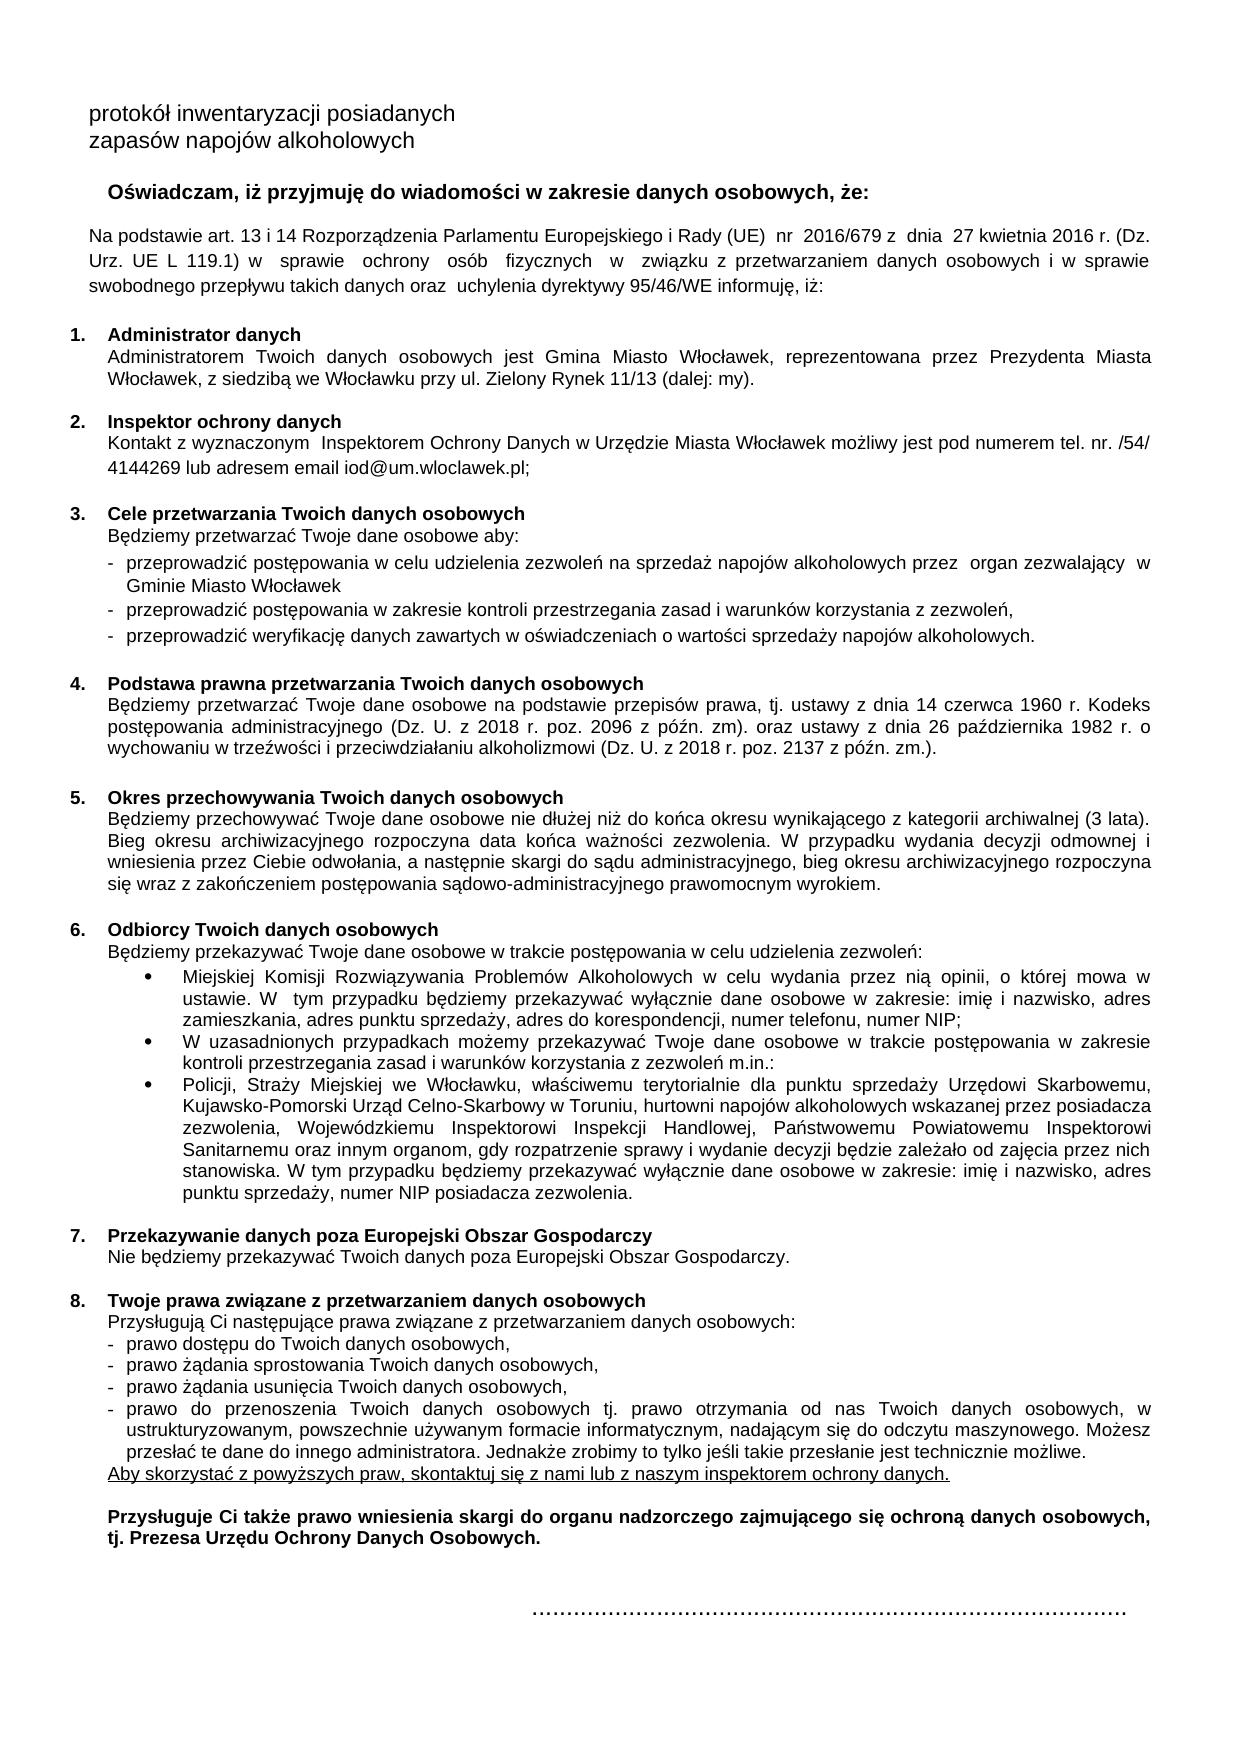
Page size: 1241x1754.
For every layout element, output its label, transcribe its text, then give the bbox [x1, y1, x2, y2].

list Inspektor ochrony danych [70, 410, 1152, 432]
list prawo dostępu do Twoich danych osobowych, [107, 1332, 1152, 1354]
text Będziemy przetwarzać Twoje dane osobowe na podstawie przepisów prawa, tj. ustawy z dnia 14 czerwca 1960 r. Kodeks postępowania administracyjnego (Dz. U. z 2018 r. poz. 2096 z późn. zm). oraz ustawy z dnia 26 października 1982 r. o wychowaniu w trzeźwości i przeciwdziałaniu alkoholizmowi (Dz. U. z 2018 r. poz. 2137 z późn. zm.). [107, 694, 1152, 759]
text Nie będziemy przekazywać Twoich danych poza Europejski Obszar Gospodarczy. [107, 1246, 1152, 1268]
text Administratorem Twoich danych osobowych jest Gmina Miasto Włocławek, reprezentowana przez Prezydenta Miasta Włocławek, z siedzibą we Włocławku przy ul. Zielony Rynek 11/13 (dalej: my). [107, 346, 1152, 389]
text Oświadczam, iż przyjmuję do wiadomości w zakresie danych osobowych, że: [89, 179, 1152, 203]
text Aby skorzystać z powyższych praw, skontaktuj się z nami lub z naszym inspektorem ochrony danych. [107, 1462, 1152, 1484]
list Przekazywanie danych poza Europejski Obszar Gospodarczy [70, 1225, 1152, 1246]
list Cele przetwarzania Twoich danych osobowych [70, 503, 1152, 525]
text Będziemy przekazywać Twoje dane osobowe w trakcie postępowania w celu udzielenia zezwoleń: [107, 941, 1152, 962]
list Policji, Straży Miejskiej we Włocławku, właściwemu terytorialnie dla punktu sprzedaży Urzędowi Skarbowemu, Kujawsko-Pomorski Urząd Celno-Skarbowy w Toruniu, hurtowni napojów alkoholowych wskazanej przez posiadacza zezwolenia, Wojewódzkiemu Inspektorowi Inspekcji Handlowej, Państwowemu Powiatowemu Inspektorowi Sanitarnemu oraz innym organom, gdy rozpatrzenie sprawy i wydanie decyzji będzie zależało od zajęcia przez nich stanowiska. W tym przypadku będziemy przekazywać wyłącznie dane osobowe w zakresie: imię i nazwisko, adres punktu sprzedaży, numer NIP posiadacza zezwolenia. [145, 1074, 1152, 1203]
text Przysługuje Ci także prawo wniesienia skargi do organu nadzorczego zajmującego się ochroną danych osobowych, tj. Prezesa Urzędu Ochrony Danych Osobowych. [107, 1505, 1152, 1548]
text Będziemy przechowywać Twoje dane osobowe nie dłużej niż do końca okresu wynikającego z kategorii archiwalnej (3 lata). Bieg okresu archiwizacyjnego rozpoczyna data końca ważności zezwolenia. W przypadku wydania decyzji odmownej i wniesienia przez Ciebie odwołania, a następnie skargi do sądu administracyjnego, bieg okresu archiwizacyjnego rozpoczyna się wraz z zakończeniem postępowania sądowo-administracyjnego prawomocnym wyrokiem. [107, 808, 1152, 894]
text protokół inwentaryzacji posiadanych [89, 100, 1152, 127]
list W uzasadnionych przypadkach możemy przekazywać Twoje dane osobowe w trakcie postępowania w zakresie kontroli przestrzegania zasad i warunków korzystania z zezwoleń m.in.: [145, 1030, 1152, 1074]
text Kontakt z wyznaczonym Inspektorem Ochrony Danych w Urzędzie Miasta Włocławek możliwy jest pod numerem tel. nr. /54/ 4144269 lub adresem email iod@um.wloclawek.pl; [107, 432, 1152, 478]
list przeprowadzić weryfikację danych zawartych w oświadczeniach o wartości sprzedaży napojów alkoholowych. [107, 622, 1152, 648]
list przeprowadzić postępowania w celu udzielenia zezwoleń na sprzedaż napojów alkoholowych przez organ zezwalający w Gminie Miasto Włocławek [107, 549, 1152, 597]
text zapasów napojów alkoholowych [89, 127, 1152, 153]
text Przysługują Ci następujące prawa związane z przetwarzaniem danych osobowych: [107, 1311, 1152, 1332]
list przeprowadzić postępowania w zakresie kontroli przestrzegania zasad i warunków korzystania z zezwoleń, [107, 597, 1152, 622]
list prawo do przenoszenia Twoich danych osobowych tj. prawo otrzymania od nas Twoich danych osobowych, w ustrukturyzowanym, powszechnie używanym formacie informatycznym, nadającym się do odczytu maszynowego. Możesz przesłać te dane do innego administratora. Jednakże zrobimy to tylko jeśli takie przesłanie jest technicznie możliwe. [107, 1397, 1152, 1462]
text ...................................................................................... [457, 1592, 1152, 1620]
list Okres przechowywania Twoich danych osobowych [70, 787, 1152, 808]
list Podstawa prawna przetwarzania Twoich danych osobowych [70, 672, 1152, 694]
list prawo żądania usunięcia Twoich danych osobowych, [107, 1376, 1152, 1397]
list prawo żądania sprostowania Twoich danych osobowych, [107, 1354, 1152, 1376]
list Odbiorcy Twoich danych osobowych [70, 919, 1152, 941]
list Administrator danych [70, 324, 1152, 346]
list Twoje prawa związane z przetwarzaniem danych osobowych [70, 1289, 1152, 1311]
list Miejskiej Komisji Rozwiązywania Problemów Alkoholowych w celu wydania przez nią opinii, o której mowa w ustawie. W tym przypadku będziemy przekazywać wyłącznie dane osobowe w zakresie: imię i nazwisko, adres zamieszkania, adres punktu sprzedaży, adres do korespondencji, numer telefonu, numer NIP; [145, 966, 1152, 1030]
text Na podstawie art. 13 i 14 Rozporządzenia Parlamentu Europejskiego i Rady (UE) nr 2016/679 z dnia 27 kwietnia 2016 r. (Dz. Urz. UE L 119.1) w sprawie ochrony osób fizycznych w związku z przetwarzaniem danych osobowych i w sprawie swobodnego przepływu takich danych oraz uchylenia dyrektywy 95/46/WE informuję, iż: [89, 225, 1152, 296]
text Będziemy przetwarzać Twoje dane osobowe aby: [89, 525, 1152, 546]
